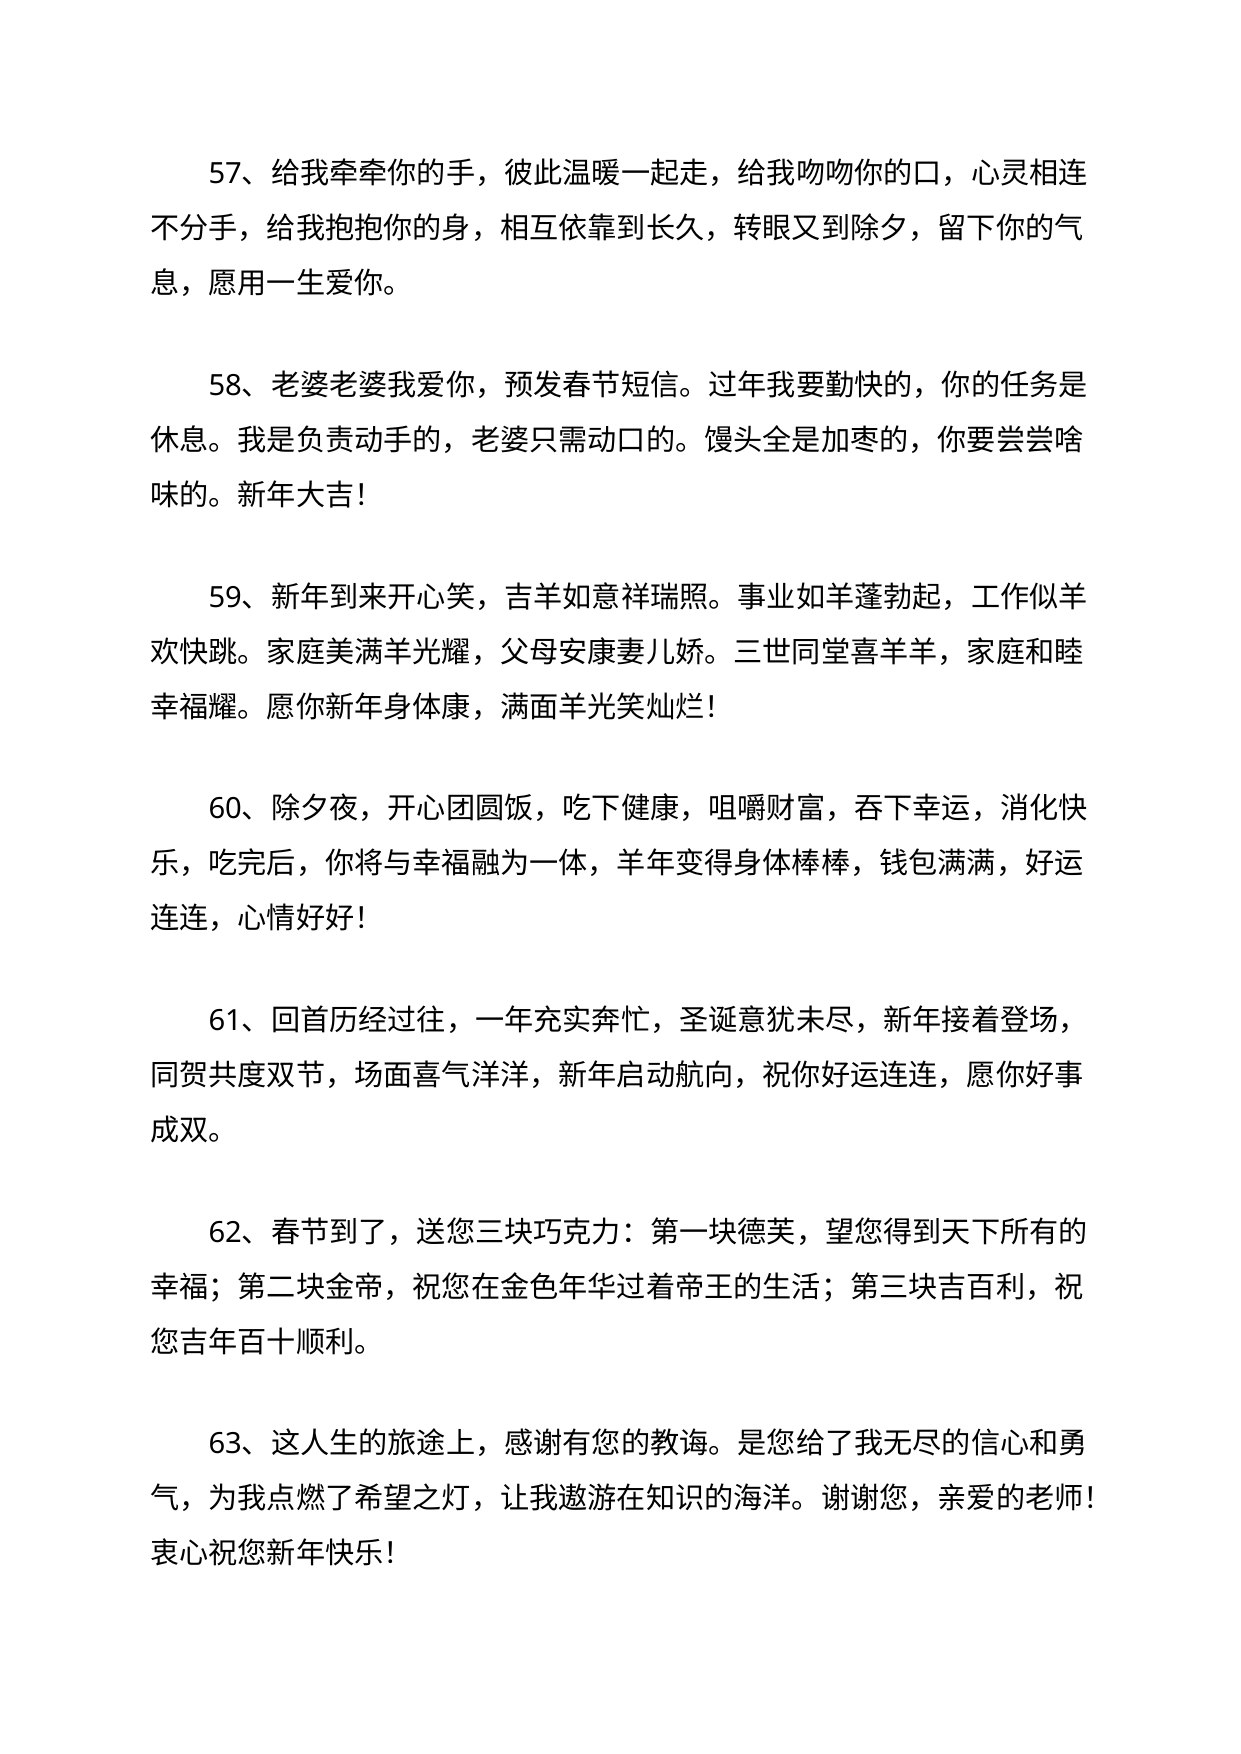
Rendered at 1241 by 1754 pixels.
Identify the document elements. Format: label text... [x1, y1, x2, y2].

text 61、回首历经过往，一年充实奔忙，圣诞意犹未尽，新年接着登场，同贺共度双节，场面喜气洋洋，新年启动航向，祝你好运连连，愿你好事成双。 [150, 997, 1090, 1149]
text 60、除夕夜，开心团圆饭，吃下健康，咀嚼财富，吞下幸运，消化快乐，吃完后，你将与幸福融为一体，羊年变得身体棒棒，钱包满满，好运连连，心情好好！ [150, 785, 1090, 937]
text 59、新年到来开心笑，吉羊如意祥瑞照。事业如羊蓬勃起，工作似羊欢快跳。家庭美满羊光耀，父母安康妻儿娇。三世同堂喜羊羊，家庭和睦幸福耀。愿你新年身体康，满面羊光笑灿烂！ [150, 573, 1090, 726]
text 63、这人生的旅途上，感谢有您的教诲。是您给了我无尽的信心和勇气，为我点燃了希望之灯，让我遨游在知识的海洋。谢谢您，亲爱的老师！衷心祝您新年快乐！ [150, 1420, 1090, 1572]
text 57、给我牵牵你的手，彼此温暖一起走，给我吻吻你的口，心灵相连不分手，给我抱抱你的身，相互依靠到长久，转眼又到除夕，留下你的气息，愿用一生爱你。 [150, 150, 1090, 302]
text 62、春节到了，送您三块巧克力：第一块德芙，望您得到天下所有的幸福；第二块金帝，祝您在金色年华过着帝王的生活；第三块吉百利，祝您吉年百十顺利。 [150, 1208, 1090, 1361]
text 58、老婆老婆我爱你，预发春节短信。过年我要勤快的，你的任务是休息。我是负责动手的，老婆只需动口的。馒头全是加枣的，你要尝尝啥味的。新年大吉！ [150, 362, 1090, 514]
